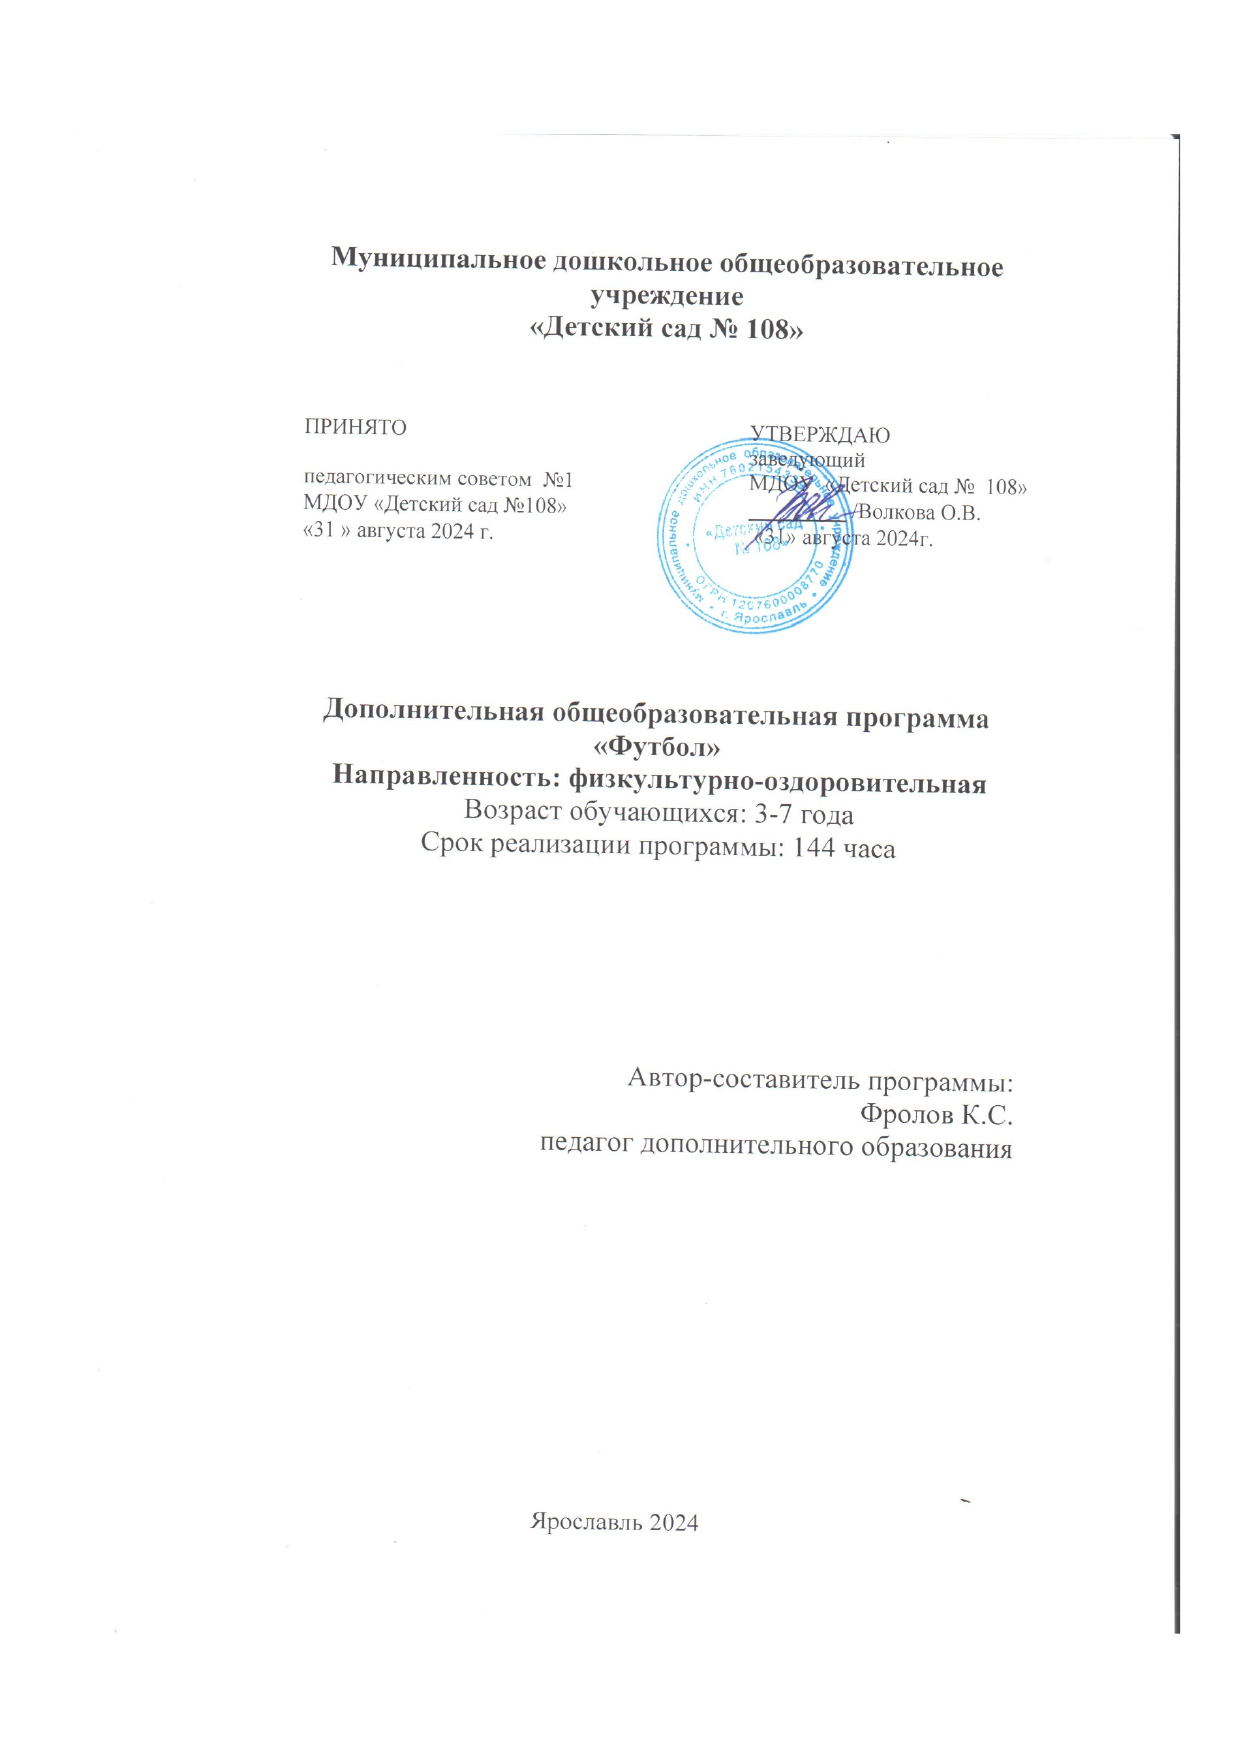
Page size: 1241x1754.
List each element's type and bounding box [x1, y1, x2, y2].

picture [79, 126, 1181, 1641]
